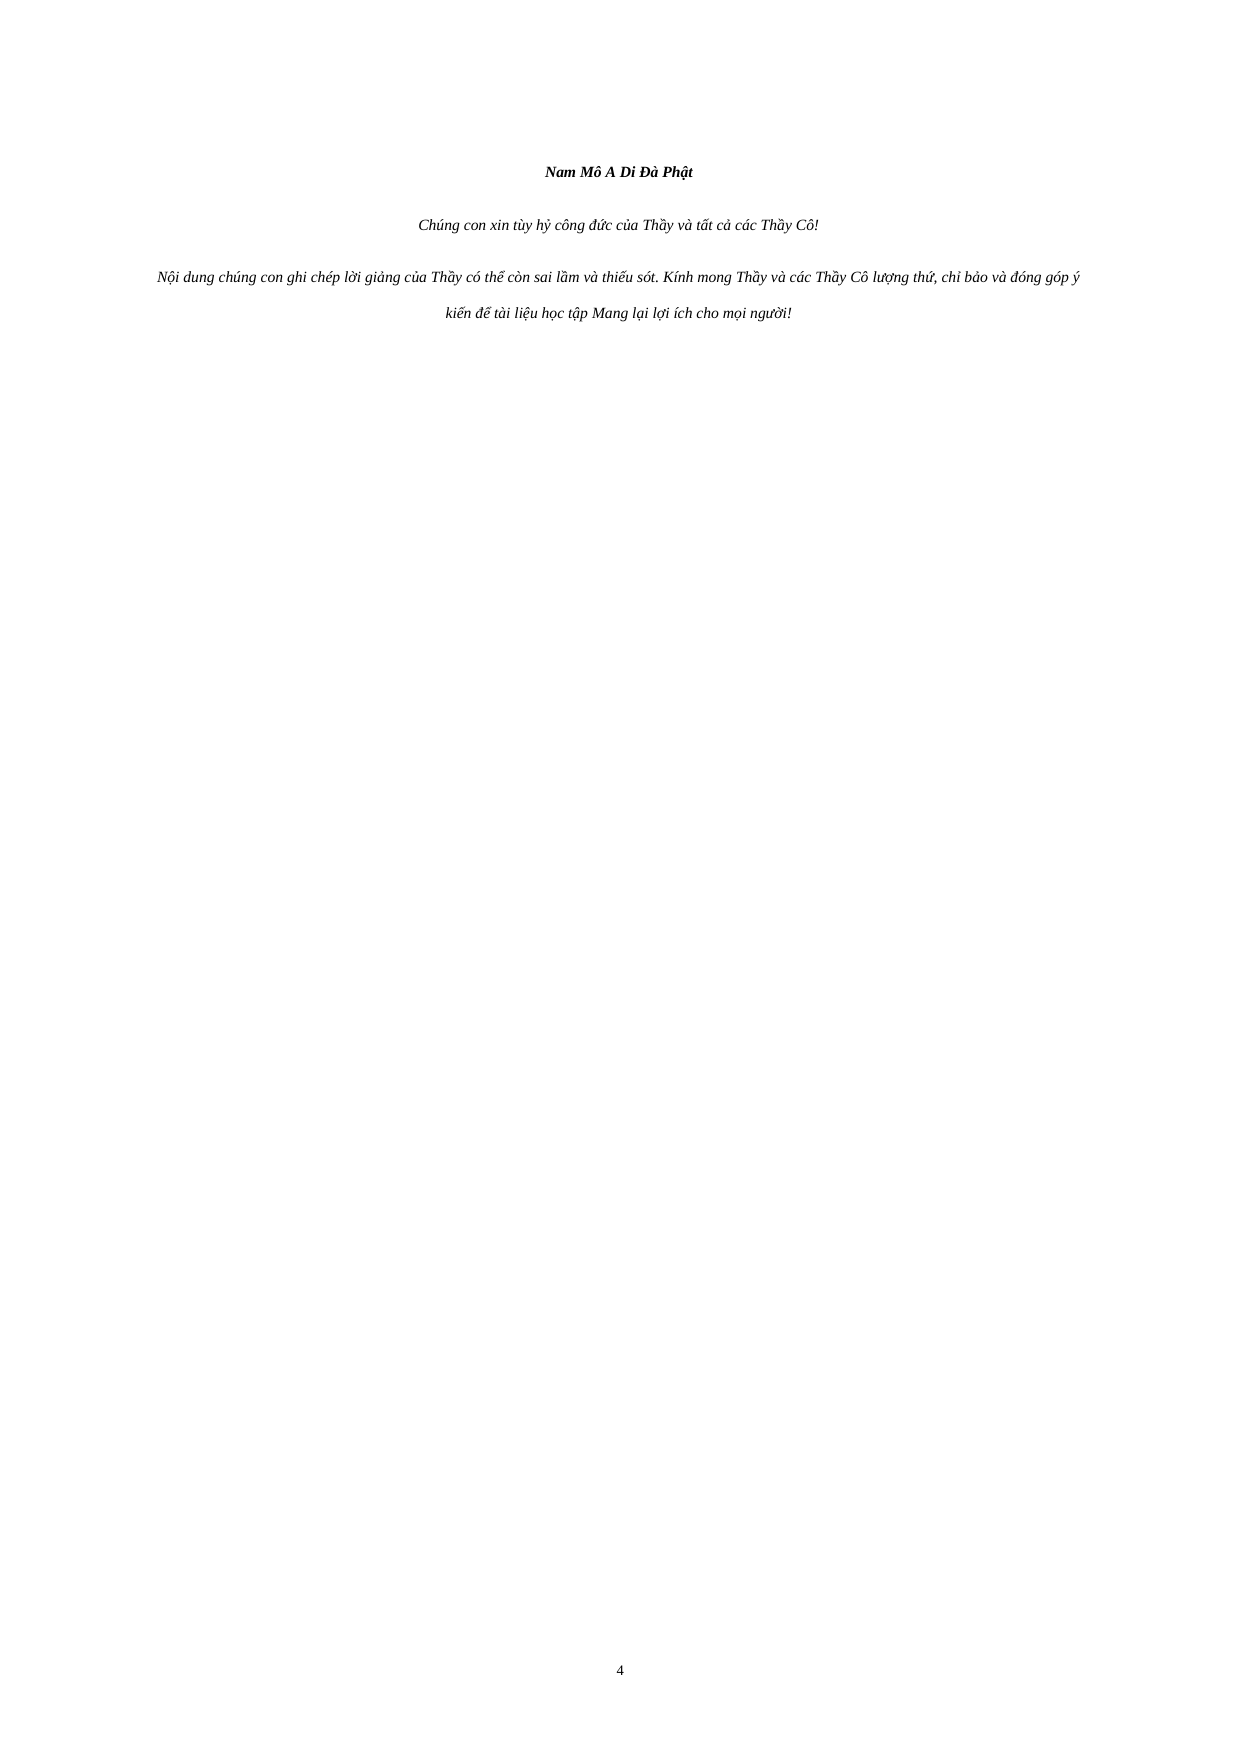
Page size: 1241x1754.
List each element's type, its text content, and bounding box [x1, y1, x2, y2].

text Nam Mô A Di Đà Phật [150, 150, 1090, 181]
text Chúng con xin tùy hỷ công đức của Thầy và tất cả các Thầy Cô! [150, 202, 1090, 233]
text Nội dung chúng con ghi chép lời giảng của Thầy có thể còn sai lầm và thiếu sót. Kính mong Thầy và các Thầy Cô lượng thứ, chỉ bảo và đóng góp ý kiến để tài liệu học tập Mang lại lợi ích cho mọi người! [150, 255, 1090, 322]
